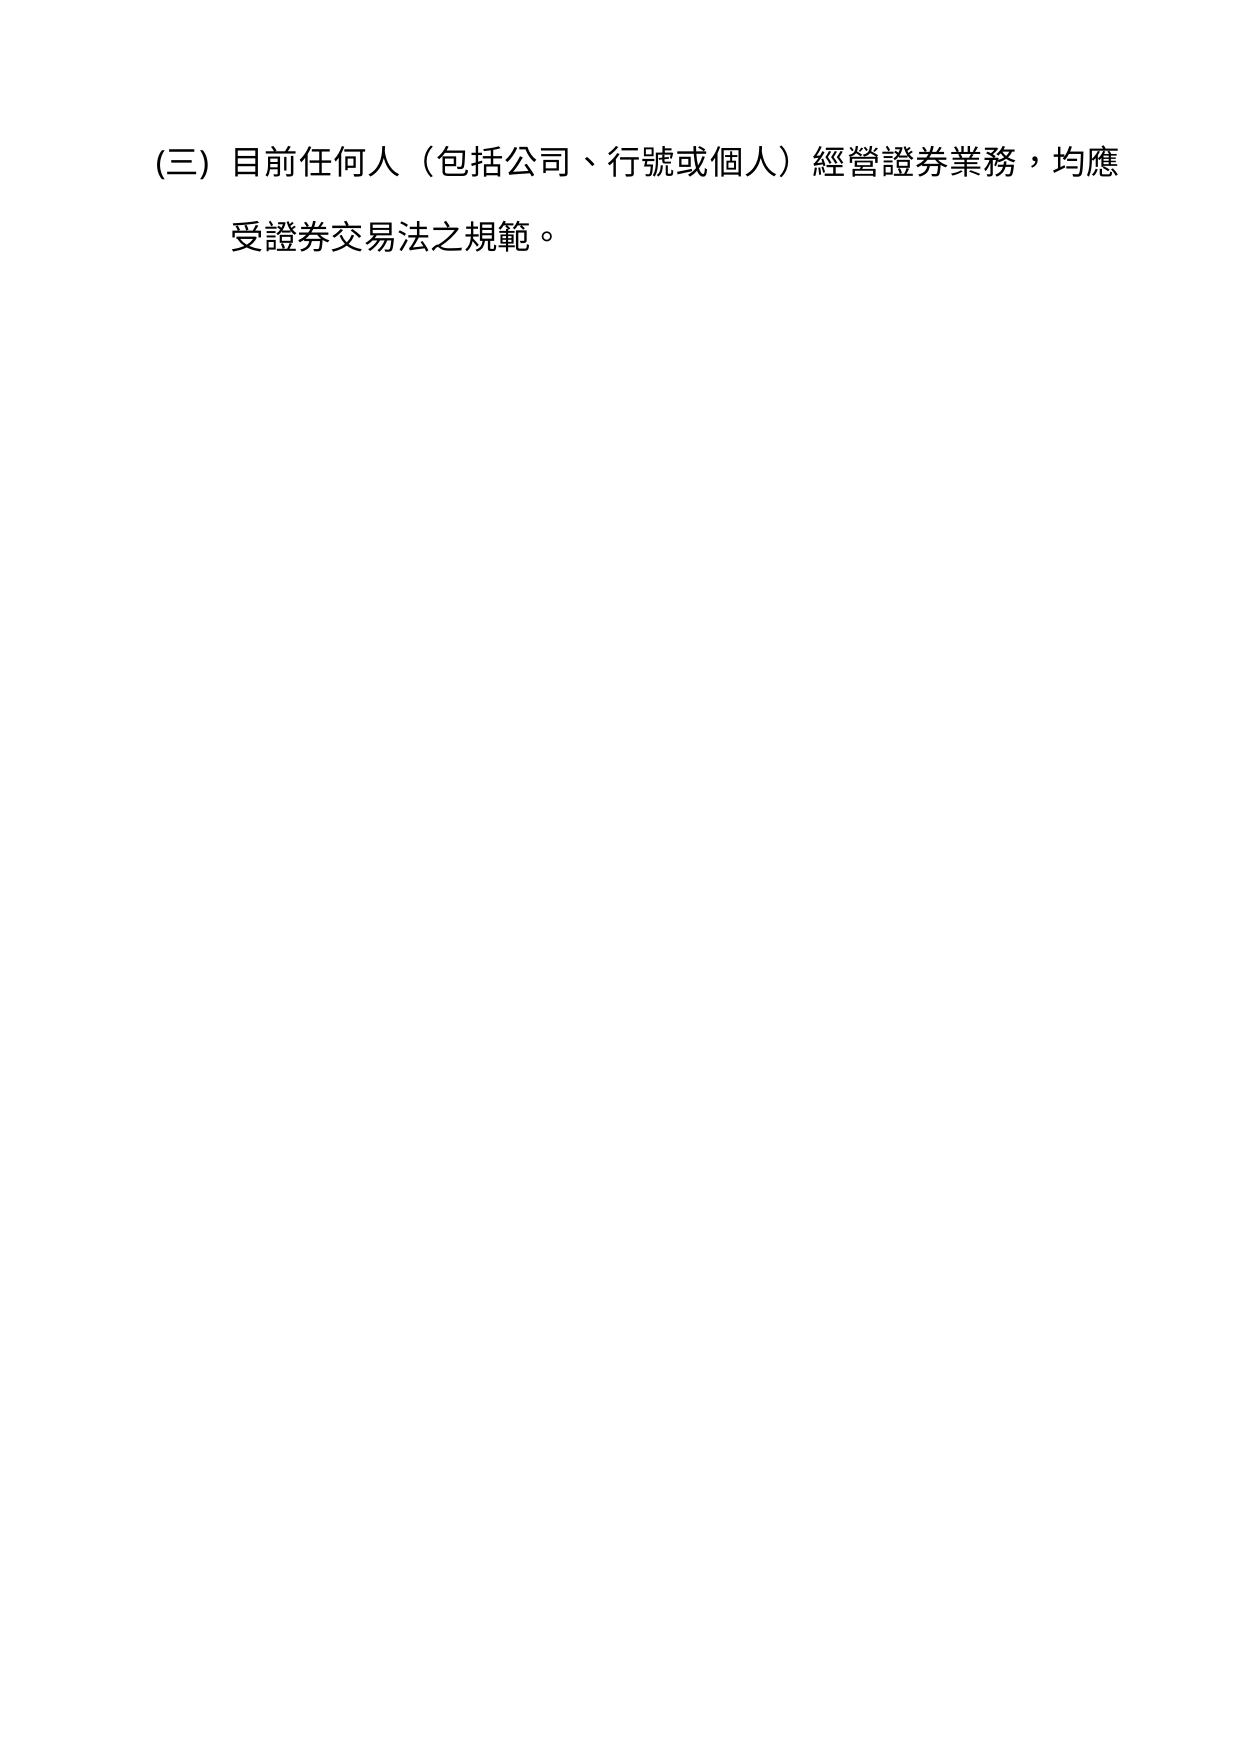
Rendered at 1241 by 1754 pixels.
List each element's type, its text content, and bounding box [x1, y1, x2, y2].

list 目前任何人（包括公司、行號或個人）經營證券業務，均應受證券交易法之規範。 [156, 122, 1122, 272]
